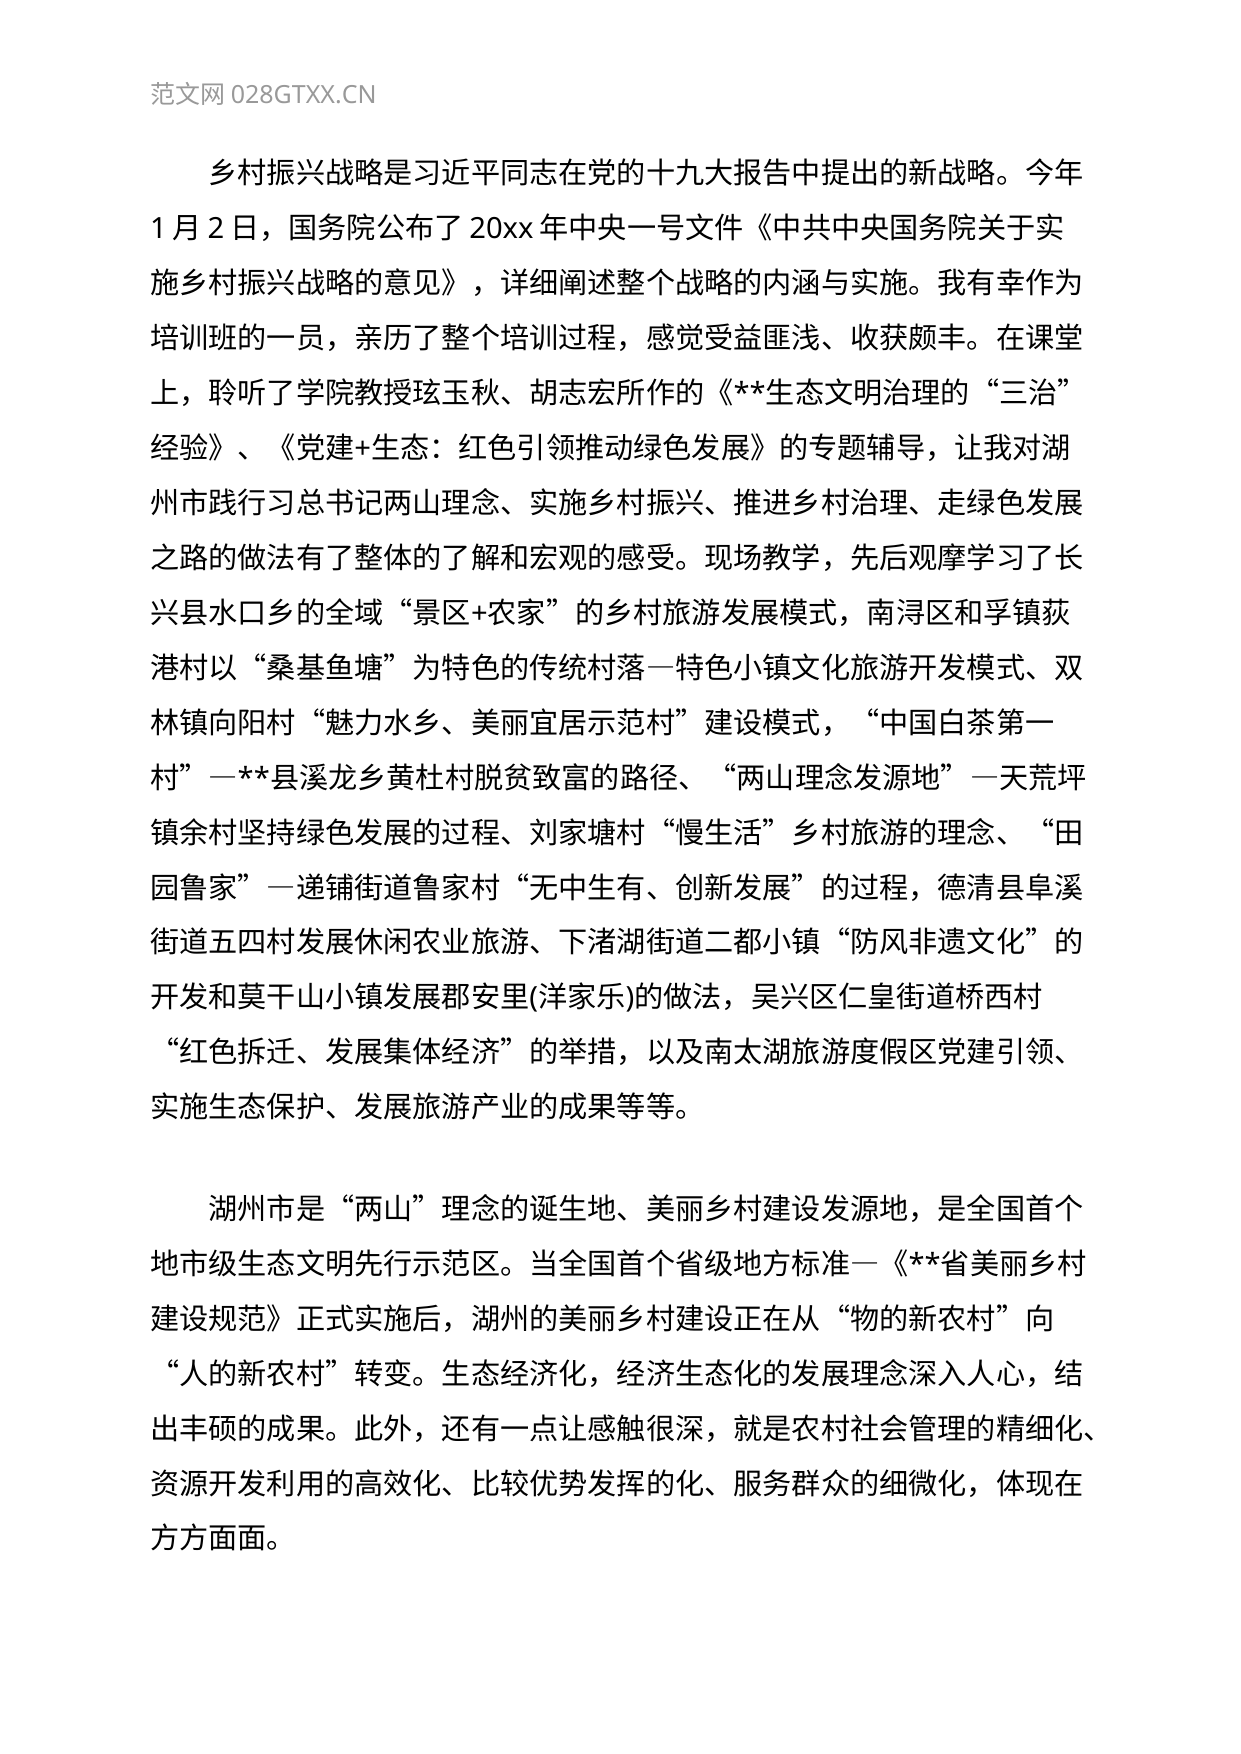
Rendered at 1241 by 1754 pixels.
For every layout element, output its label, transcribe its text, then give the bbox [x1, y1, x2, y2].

text 湖州市是“两山”理念的诞生地、美丽乡村建设发源地，是全国首个地市级生态文明先行示范区。当全国首个省级地方标准—《**省美丽乡村建设规范》正式实施后，湖州的美丽乡村建设正在从“物的新农村”向“人的新农村”转变。生态经济化，经济生态化的发展理念深入人心，结出丰硕的成果。此外，还有一点让感触很深，就是农村社会管理的精细化、资源开发利用的高效化、比较优势发挥的化、服务群众的细微化，体现在方方面面。 [150, 1186, 1090, 1557]
text 乡村振兴战略是习近平同志在党的十九大报告中提出的新战略。今年1月2日，国务院公布了20xx年中央一号文件《中共中央国务院关于实施乡村振兴战略的意见》，详细阐述整个战略的内涵与实施。我有幸作为培训班的一员，亲历了整个培训过程，感觉受益匪浅、收获颇丰。在课堂上，聆听了学院教授玹玉秋、胡志宏所作的《**生态文明治理的“三治”经验》、《党建+生态：红色引领推动绿色发展》的专题辅导，让我对湖州市践行习总书记两山理念、实施乡村振兴、推进乡村治理、走绿色发展之路的做法有了整体的了解和宏观的感受。现场教学，先后观摩学习了长兴县水口乡的全域“景区+农家”的乡村旅游发展模式，南浔区和孚镇荻港村以“桑基鱼塘”为特色的传统村落—特色小镇文化旅游开发模式、双林镇向阳村“魅力水乡、美丽宜居示范村”建设模式，“中国白茶第一村”—**县溪龙乡黄杜村脱贫致富的路径、“两山理念发源地”—天荒坪镇余村坚持绿色发展的过程、刘家塘村“慢生活”乡村旅游的理念、“田园鲁家”—递铺街道鲁家村“无中生有、创新发展”的过程，德清县阜溪街道五四村发展休闲农业旅游、下渚湖街道二都小镇“防风非遗文化”的开发和莫干山小镇发展郡安里(洋家乐)的做法，吴兴区仁皇街道桥西村“红色拆迁、发展集体经济”的举措，以及南太湖旅游度假区党建引领、实施生态保护、发展旅游产业的成果等等。 [150, 150, 1090, 1126]
